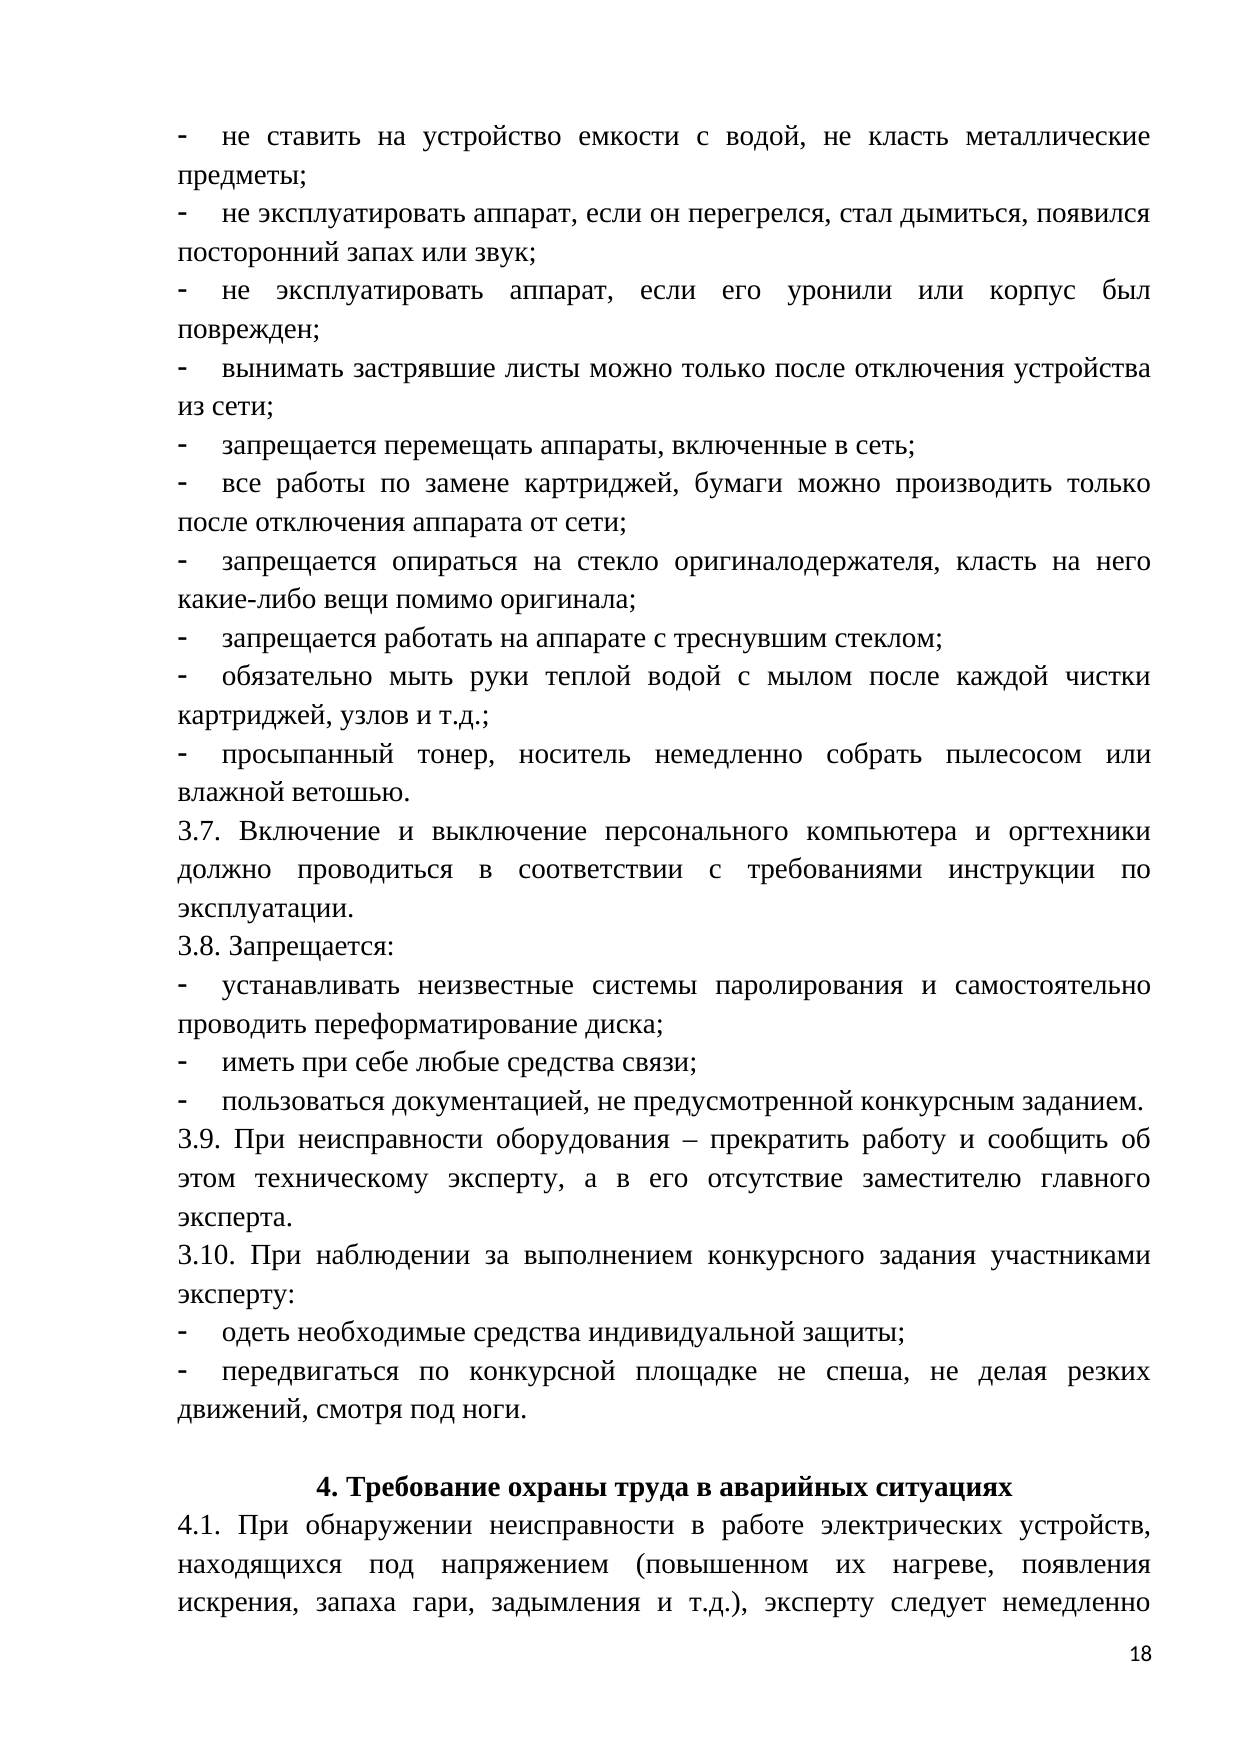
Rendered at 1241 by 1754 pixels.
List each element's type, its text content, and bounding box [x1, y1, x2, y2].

list передвигаться по конкурсной площадке не спеша, не делая резких движений, смотря под ноги. [177, 1353, 1152, 1425]
text 3.10. При наблюдении за выполнением конкурсного задания участниками эксперту: [177, 1237, 1152, 1309]
list запрещается опираться на стекло оригиналодержателя, класть на него какие-либо вещи помимо оригинала; [177, 543, 1152, 615]
text 3.9. При неисправности оборудования – прекратить работу и сообщить об этом техническому эксперту, а в его отсутствие заместителю главного эксперта. [177, 1122, 1152, 1232]
list одеть необходимые средства индивидуальной защиты; [177, 1314, 1152, 1348]
list не эксплуатировать аппарат, если его уронили или корпус был поврежден; [177, 272, 1152, 345]
list запрещается работать на аппарате с треснувшим стеклом; [177, 620, 1152, 653]
list просыпанный тонер, носитель немедленно собрать пылесосом или влажной ветошью. [177, 736, 1152, 808]
list Требование охраны труда в аварийных ситуациях [177, 1469, 1152, 1502]
list не ставить на устройство емкости с водой, не класть металлические предметы; [177, 118, 1152, 190]
list не эксплуатировать аппарат, если он перегрелся, стал дымиться, появился посторонний запах или звук; [177, 195, 1152, 267]
text 3.8. Запрещается: [177, 928, 1152, 962]
list иметь при себе любые средства связи; [177, 1044, 1152, 1078]
list вынимать застрявшие листы можно только после отключения устройства из сети; [177, 350, 1152, 422]
list обязательно мыть руки теплой водой с мылом после каждой чистки картриджей, узлов и т.д.; [177, 658, 1152, 731]
list устанавливать неизвестные системы паролирования и самостоятельно проводить переформатирование диска; [177, 967, 1152, 1039]
list запрещается перемещать аппараты, включенные в сеть; [177, 427, 1152, 461]
list пользоваться документацией, не предусмотренной конкурсным заданием. [177, 1083, 1152, 1117]
text 3.7. Включение и выключение персонального компьютера и оргтехники должно проводиться в соответствии с требованиями инструкции по эксплуатации. [177, 813, 1152, 923]
list все работы по замене картриджей, бумаги можно производить только после отключения аппарата от сети; [177, 466, 1152, 538]
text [177, 1507, 1152, 1618]
